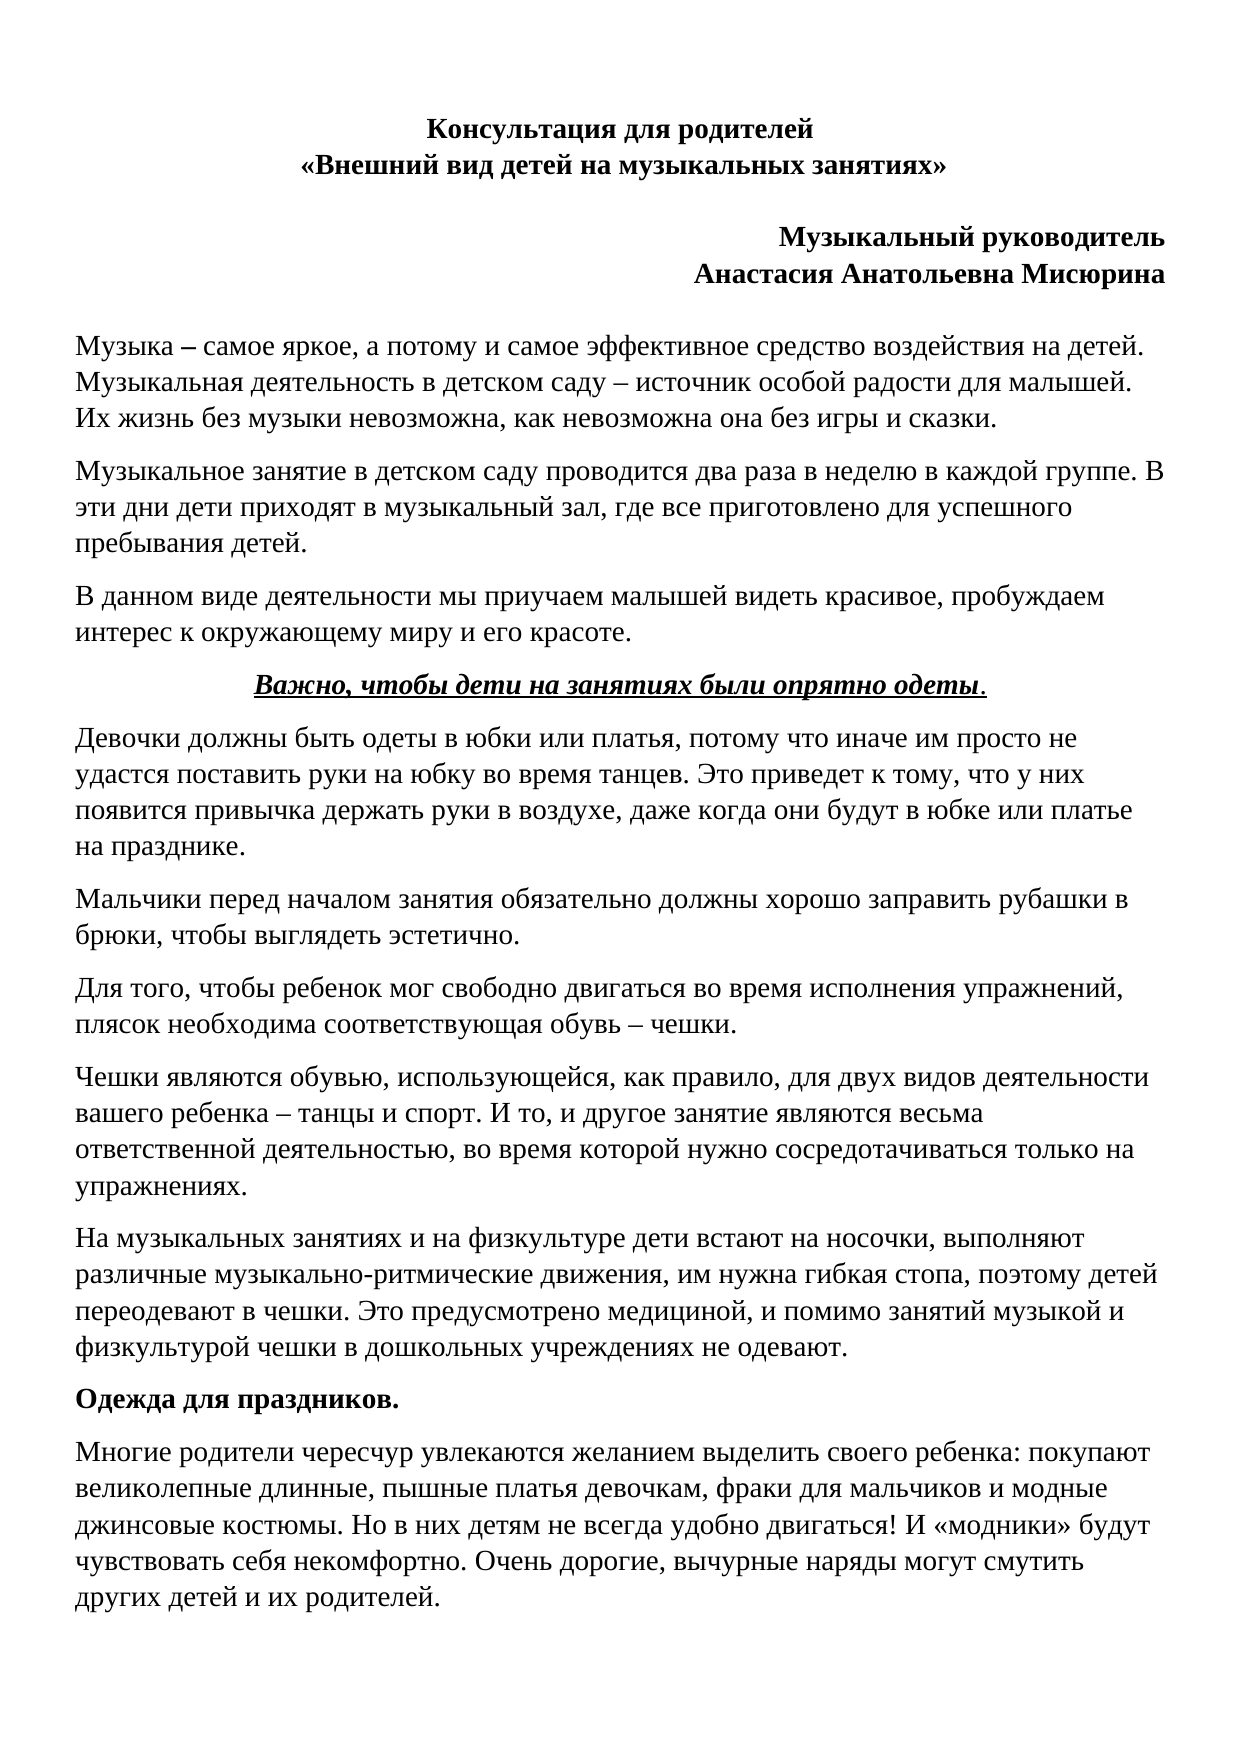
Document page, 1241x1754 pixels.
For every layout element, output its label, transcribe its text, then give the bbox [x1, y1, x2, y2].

text Музыкальное занятие в детском саду проводится два раза в неделю в каждой группе. В эти дни дети приходят в музыкальный зал, где все приготовлено для успешного пребывания детей. [75, 453, 1165, 559]
text Музыкальный руководитель [75, 219, 1165, 253]
text На музыкальных занятиях и на физкультуре дети встают на носочки, выполняют различные музыкально-ритмические движения, им нужна гибкая стопа, поэтому детей переодевают в чешки. Это предусмотрено медициной, и помимо занятий музыкой и физкультурой чешки в дошкольных учреждениях не одевают. [75, 1220, 1165, 1362]
text «Внешний вид детей на музыкальных занятиях» [75, 147, 1165, 181]
text Для того, чтобы ребенок мог свободно двигаться во время исполнения упражнений, плясок необходима соответствующая обувь – чешки. [75, 970, 1165, 1040]
text Анастасия Анатольевна Мисюрина [75, 256, 1165, 289]
text Одежда для праздников. [75, 1382, 1165, 1415]
text Музыка – самое яркое, а потому и самое эффективное средство воздействия на детей. Музыкальная деятельность в детском саду – источник особой радости для малышей. Их жизнь без музыки невозможна, как невозможна она без игры и сказки. [75, 328, 1165, 434]
text В данном виде деятельности мы приучаем малышей видеть красивое, пробуждаем интерес к окружающему миру и его красоте. [75, 578, 1165, 648]
text Чешки являются обувью, использующейся, как правило, для двух видов деятельности вашего ребенка – танцы и спорт. И то, и другое занятие являются весьма ответственной деятельностью, во время которой нужно сосредотачиваться только на упражнениях. [75, 1059, 1165, 1201]
text Многие родители чересчур увлекаются желанием выделить своего ребенка: покупают великолепные длинные, пышные платья девочкам, фраки для мальчиков и модные джинсовые костюмы. Но в них детям не всегда удобно двигаться! И «модники» будут чувствовать себя некомфортно. Очень дорогие, вычурные наряды могут смутить других детей и их родителей. [75, 1434, 1165, 1613]
text Консультация для родителей [75, 111, 1165, 145]
text Важно, чтобы дети на занятиях были опрятно одеты. [75, 667, 1165, 701]
text Мальчики перед началом занятия обязательно должны хорошо заправить рубашки в брюки, чтобы выглядеть эстетично. [75, 881, 1165, 951]
text Девочки должны быть одеты в юбки или платья, потому что иначе им просто не удастся поставить руки на юбку во время танцев. Это приведет к тому, что у них появится привычка держать руки в воздухе, даже когда они будут в юбке или платье на празднике. [75, 720, 1165, 862]
